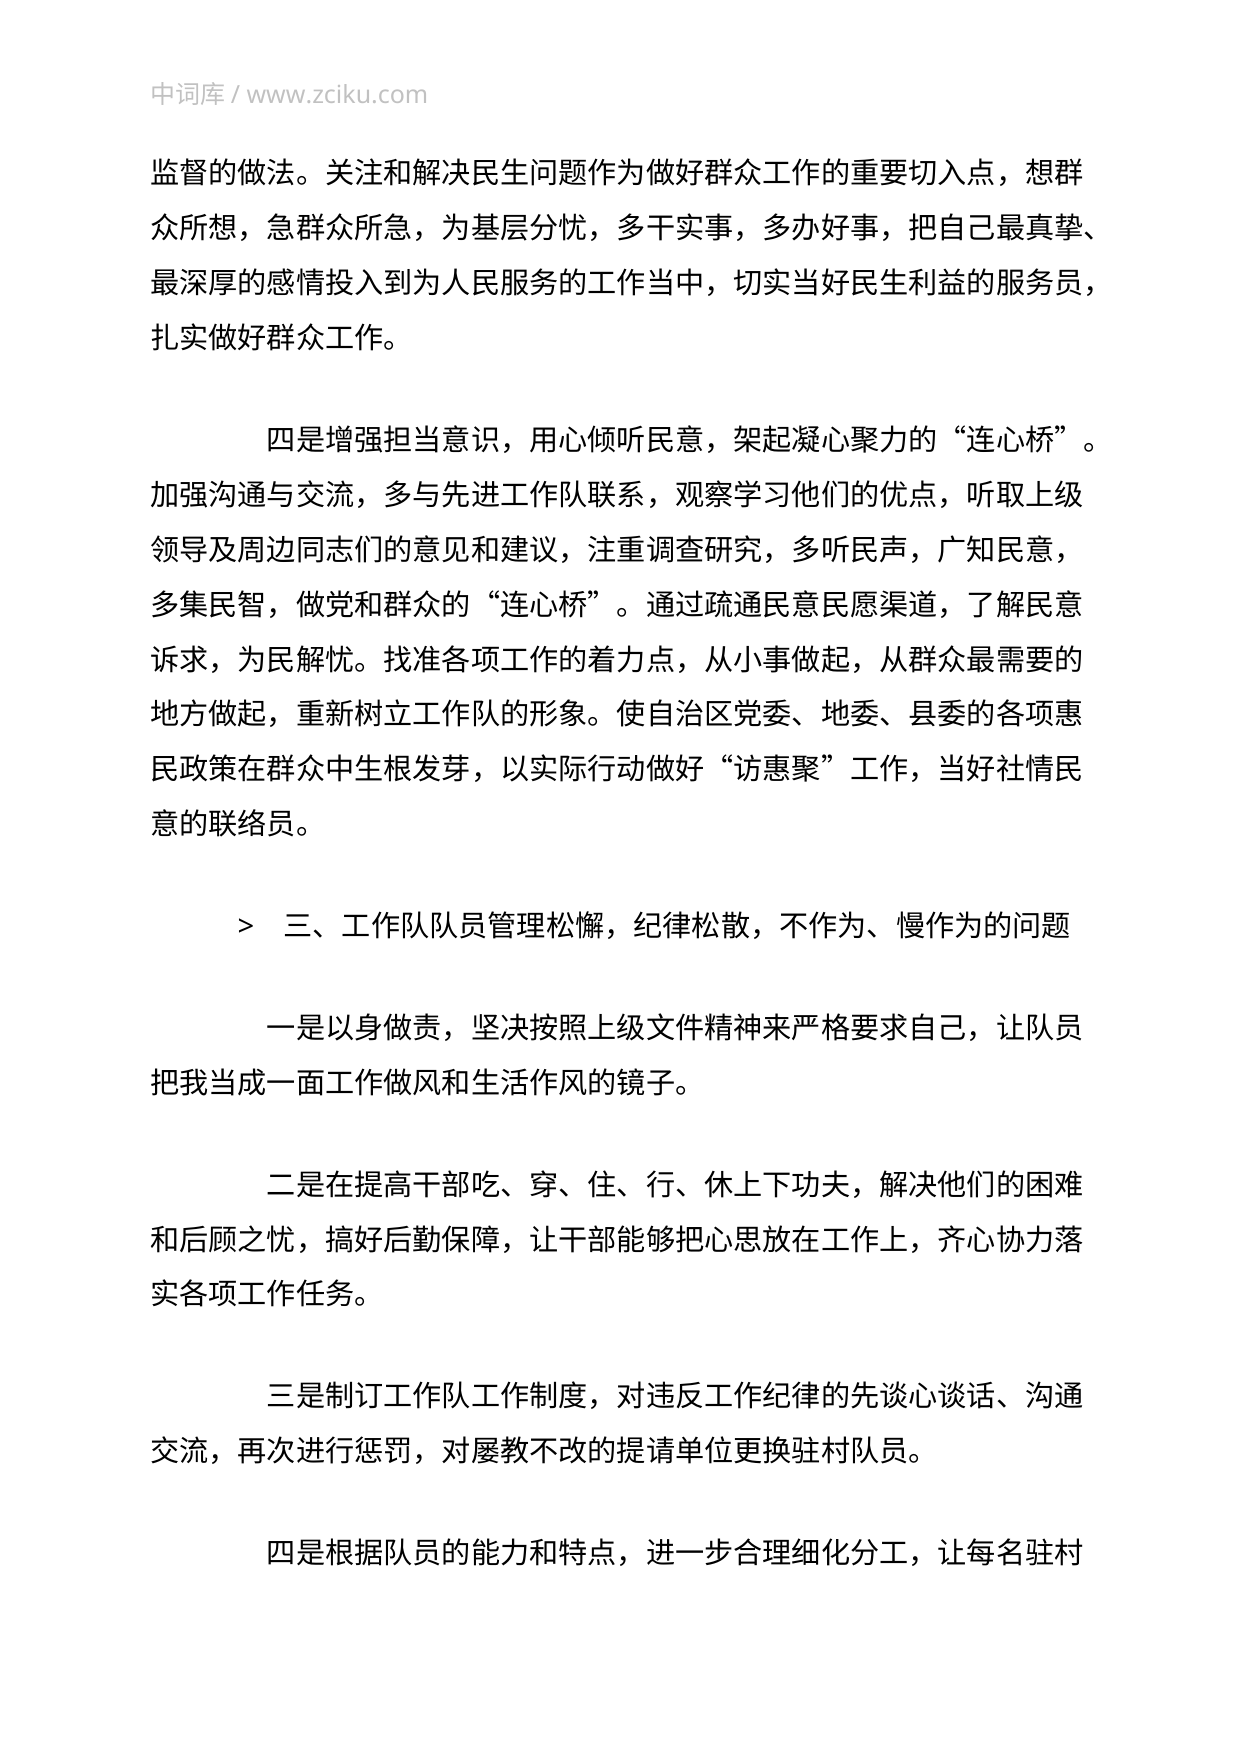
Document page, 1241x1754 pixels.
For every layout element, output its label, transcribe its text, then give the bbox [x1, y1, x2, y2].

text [150, 1529, 1090, 1572]
text 三是制订工作队工作制度，对违反工作纪律的先谈心谈话、沟通交流，再次进行惩罚，对屡教不改的提请单位更换驻村队员。 [150, 1373, 1090, 1470]
text 四是增强担当意识，用心倾听民意，架起凝心聚力的“连心桥”。加强沟通与交流，多与先进工作队联系，观察学习他们的优点，听取上级领导及周边同志们的意见和建议，注重调查研究，多听民声，广知民意，多集民智，做党和群众的“连心桥”。通过疏通民意民愿渠道，了解民意诉求，为民解忧。找准各项工作的着力点，从小事做起，从群众最需要的地方做起，重新树立工作队的形象。使自治区党委、地委、县委的各项惠民政策在群众中生根发芽，以实际行动做好“访惠聚”工作，当好社情民意的联络员。 [150, 416, 1090, 843]
text 二是在提高干部吃、穿、住、行、休上下功夫，解决他们的困难和后顾之忧，搞好后勤保障，让干部能够把心思放在工作上，齐心协力落实各项工作任务。 [150, 1161, 1090, 1313]
text > 三、工作队队员管理松懈，纪律松散，不作为、慢作为的问题 [150, 902, 1090, 945]
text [150, 150, 1090, 357]
text 一是以身做责，坚决按照上级文件精神来严格要求自己，让队员把我当成一面工作做风和生活作风的镜子。 [150, 1004, 1090, 1102]
